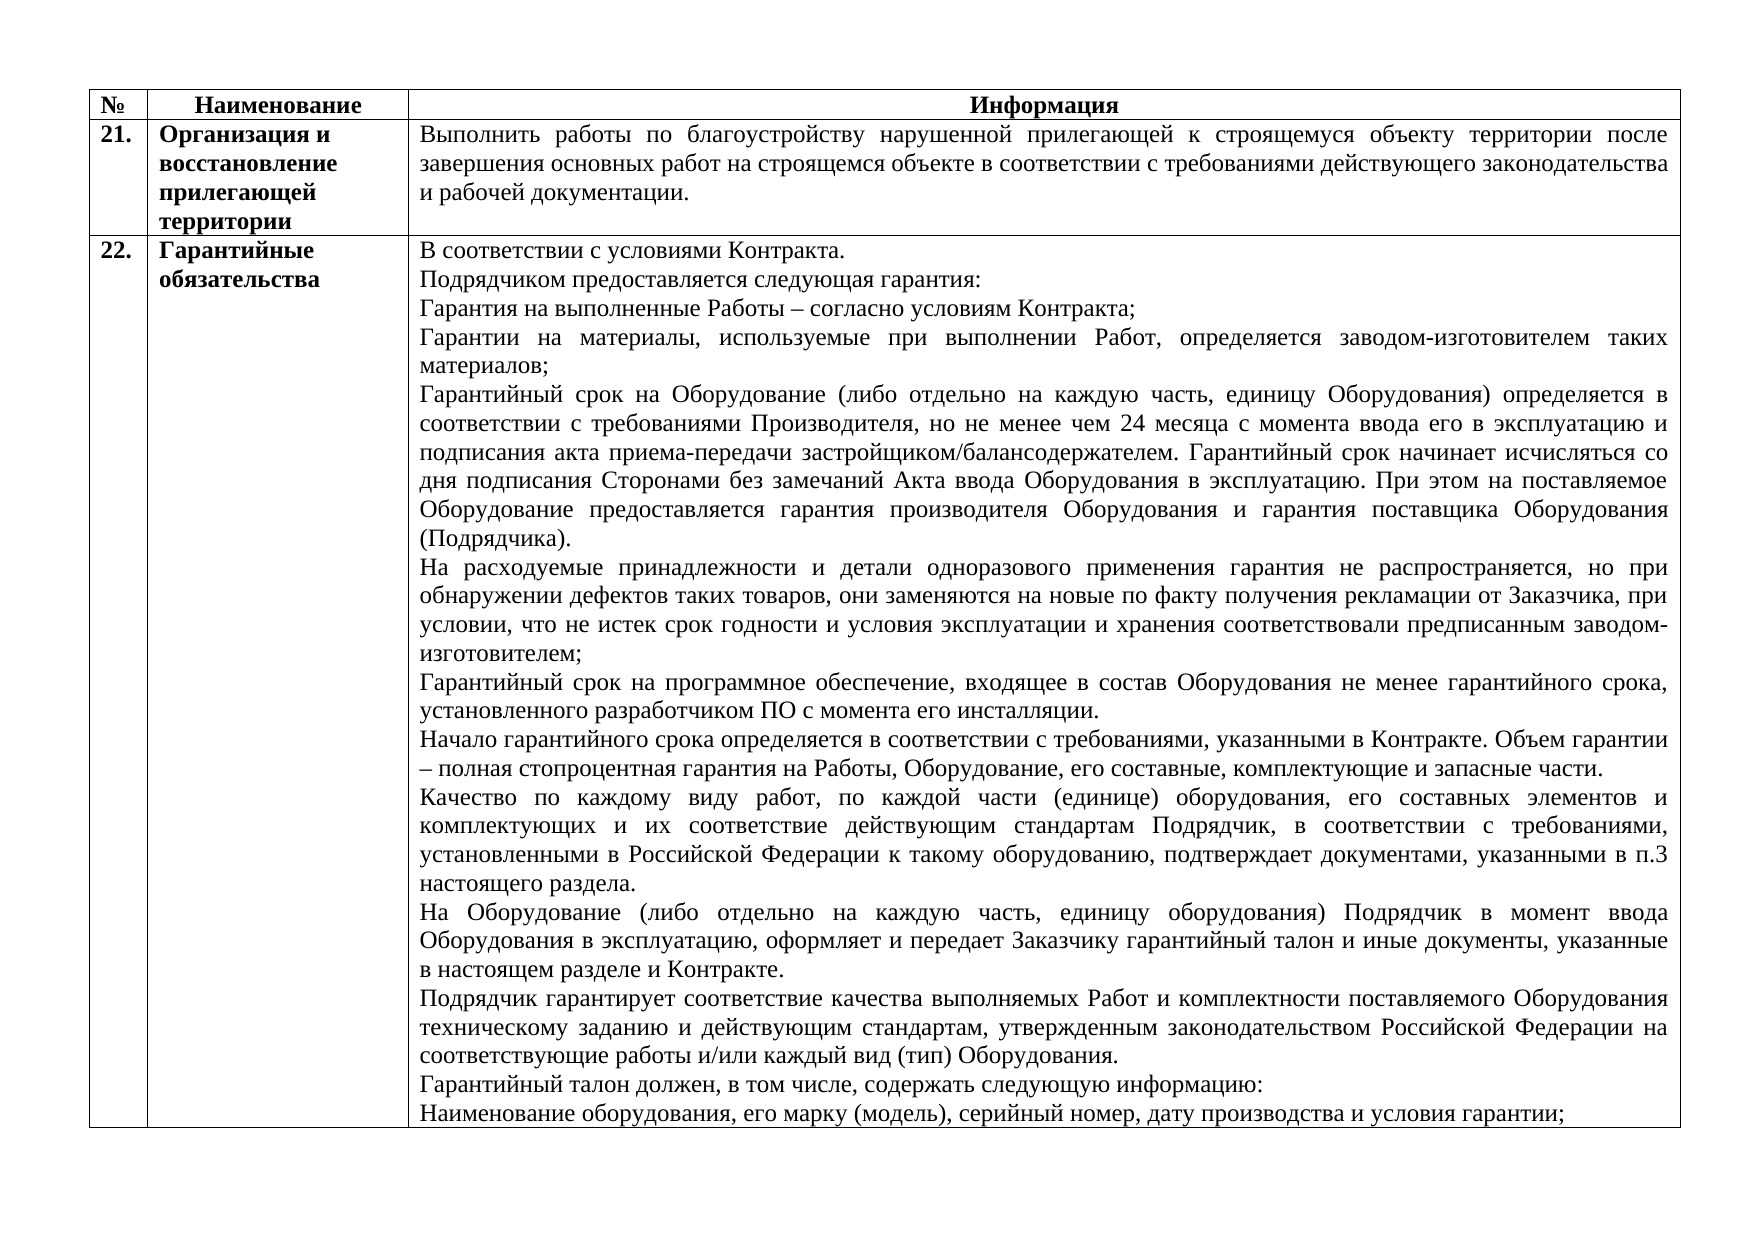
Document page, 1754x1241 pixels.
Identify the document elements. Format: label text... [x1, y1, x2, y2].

table_cell Выполнить работы по благоустройству нарушенной прилегающей к строящемуся объекту территории после завершения основных работ на строящемся объекте в соответствии с требованиями действующего законодательства и рабочей документации. [409, 120, 1680, 234]
table_cell Организация и восстановление прилегающей территории [148, 120, 408, 234]
table_cell 21. [90, 120, 147, 234]
table_header Наименование [148, 90, 408, 118]
table_header № [90, 90, 147, 118]
table_cell Гарантийные обязательства [148, 236, 408, 1127]
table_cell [409, 236, 1680, 1127]
table_header Информация [409, 90, 1680, 118]
table_cell 22. [90, 236, 147, 1127]
